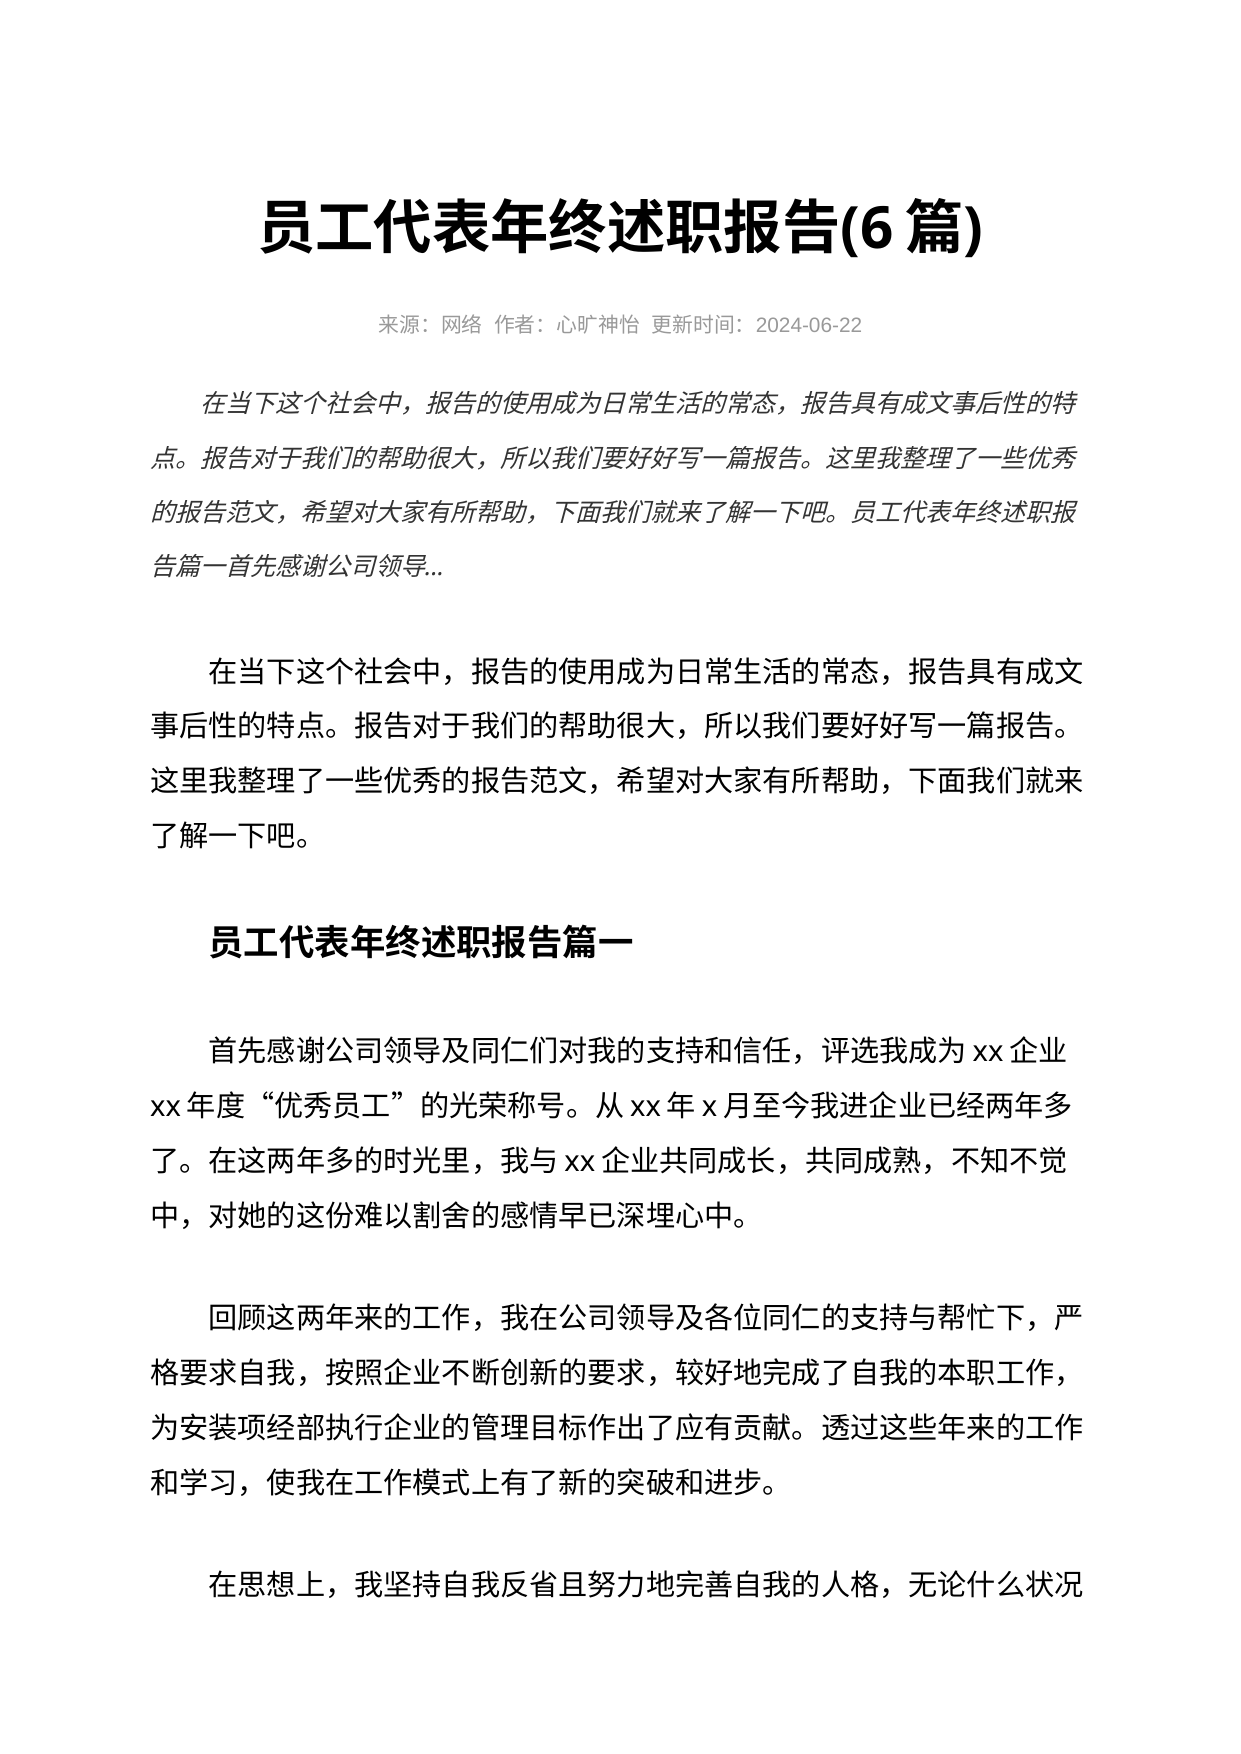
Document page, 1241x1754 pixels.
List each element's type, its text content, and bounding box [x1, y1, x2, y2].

text 来源：网络 作者：心旷神怡 更新时间：2024-06-22 [150, 313, 1090, 337]
text 首先感谢公司领导及同仁们对我的支持和信任，评选我成为xx企业xx年度“优秀员工”的光荣称号。从xx年x月至今我进企业已经两年多了。在这两年多的时光里，我与xx企业共同成长，共同成熟，不知不觉中，对她的这份难以割舍的感情早已深埋心中。 [150, 1028, 1090, 1235]
text 在当下这个社会中，报告的使用成为日常生活的常态，报告具有成文事后性的特点。报告对于我们的帮助很大，所以我们要好好写一篇报告。这里我整理了一些优秀的报告范文，希望对大家有所帮助，下面我们就来了解一下吧。员工代表年终述职报告篇一首先感谢公司领导... [150, 384, 1090, 583]
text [150, 1561, 1090, 1603]
text 在当下这个社会中，报告的使用成为日常生活的常态，报告具有成文事后性的特点。报告对于我们的帮助很大，所以我们要好好写一篇报告。这里我整理了一些优秀的报告范文，希望对大家有所帮助，下面我们就来了解一下吧。 [150, 648, 1090, 855]
text 回顾这两年来的工作，我在公司领导及各位同仁的支持与帮忙下，严格要求自我，按照企业不断创新的要求，较好地完成了自我的本职工作，为安装项经部执行企业的管理目标作出了应有贡献。透过这些年来的工作和学习，使我在工作模式上有了新的突破和进步。 [150, 1295, 1090, 1502]
subtitle 员工代表年终述职报告(6篇) [150, 181, 1090, 266]
text 员工代表年终述职报告篇一 [150, 914, 1090, 966]
